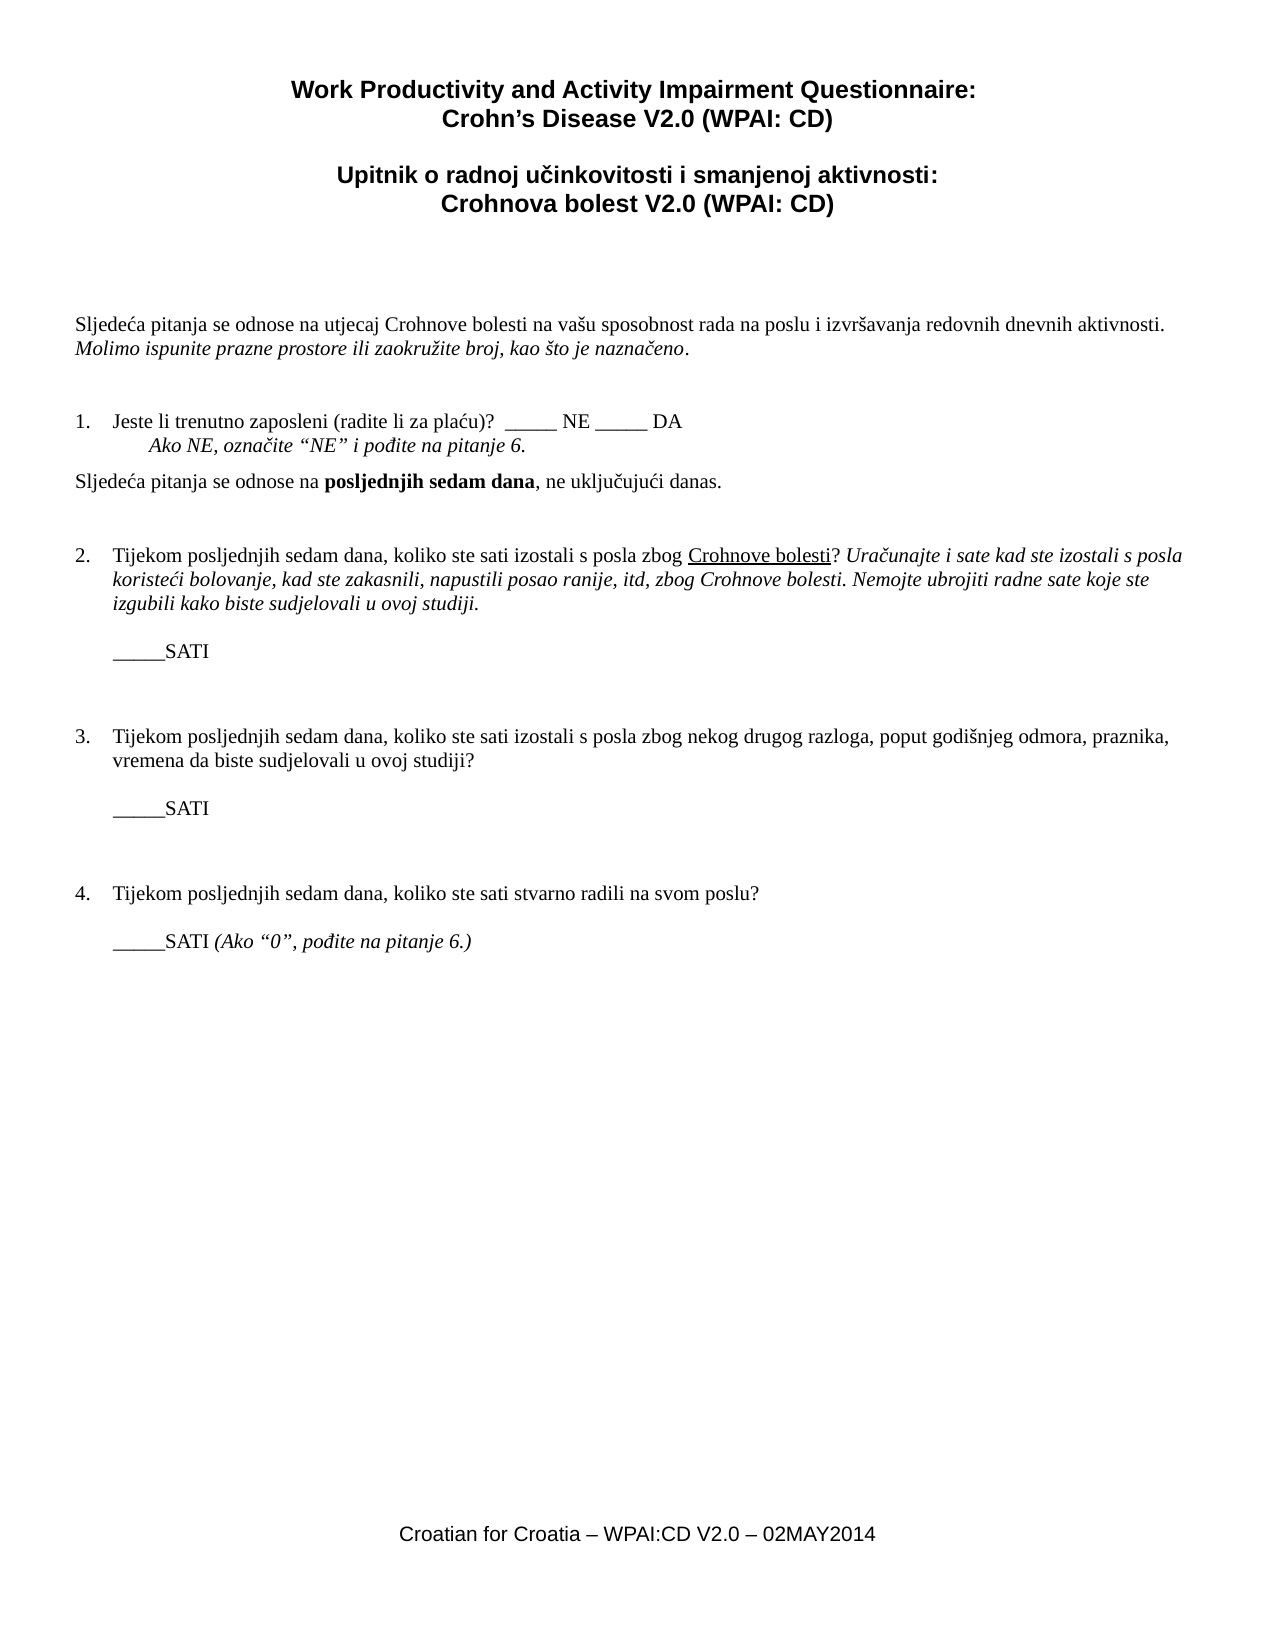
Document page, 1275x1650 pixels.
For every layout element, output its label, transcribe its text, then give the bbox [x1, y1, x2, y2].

text _____SATI [113, 796, 1200, 820]
text 2. Tijekom posljednjih sedam dana, koliko ste sati izostali s posla zbog Crohnove bolesti? Uračunajte i sate kad ste izostali s posla koristeći bolovanje, kad ste zakasnili, napustili posao ranije, itd, zbog Crohnove bolesti. Nemojte ubrojiti radne sate koje ste izgubili kako biste sudjelovali u ovoj studiji. [75, 543, 1200, 615]
text _____SATI [113, 639, 1200, 663]
text Sljedeća pitanja se odnose na utjecaj Crohnove bolesti na vašu sposobnost rada na poslu i izvršavanja redovnih dnevnih aktivnosti. Molimo ispunite prazne prostore ili zaokružite broj, kao što je naznačeno. [75, 312, 1200, 360]
text 3. Tijekom posljednjih sedam dana, koliko ste sati izostali s posla zbog nekog drugog razloga, poput godišnjeg odmora, praznika, vremena da biste sudjelovali u ovoj studiji? [75, 723, 1200, 772]
text Upitnik o radnoj učinkovitosti i smanjenoj aktivnosti: [75, 160, 1200, 189]
text Ako NE, označite “NE” i pođite na pitanje 6. [149, 433, 1200, 457]
text _____SATI (Ako “0”, pođite na pitanje 6.) [113, 928, 1200, 953]
text Crohnova bolest V2.0 (WPAI: CD) [75, 189, 1200, 218]
text Sljedeća pitanja se odnose na posljednjih sedam dana, ne uključujući danas. [75, 469, 1200, 493]
text 4. Tijekom posljednjih sedam dana, koliko ste sati stvarno radili na svom poslu? [75, 880, 1200, 904]
text 1. Jeste li trenutno zaposleni (radite li za plaću)? _____ NE _____ DA [75, 409, 1200, 433]
text Work Productivity and Activity Impairment Questionnaire: Crohn’s Disease V2.0 (WPAI: CD) [75, 75, 1200, 132]
